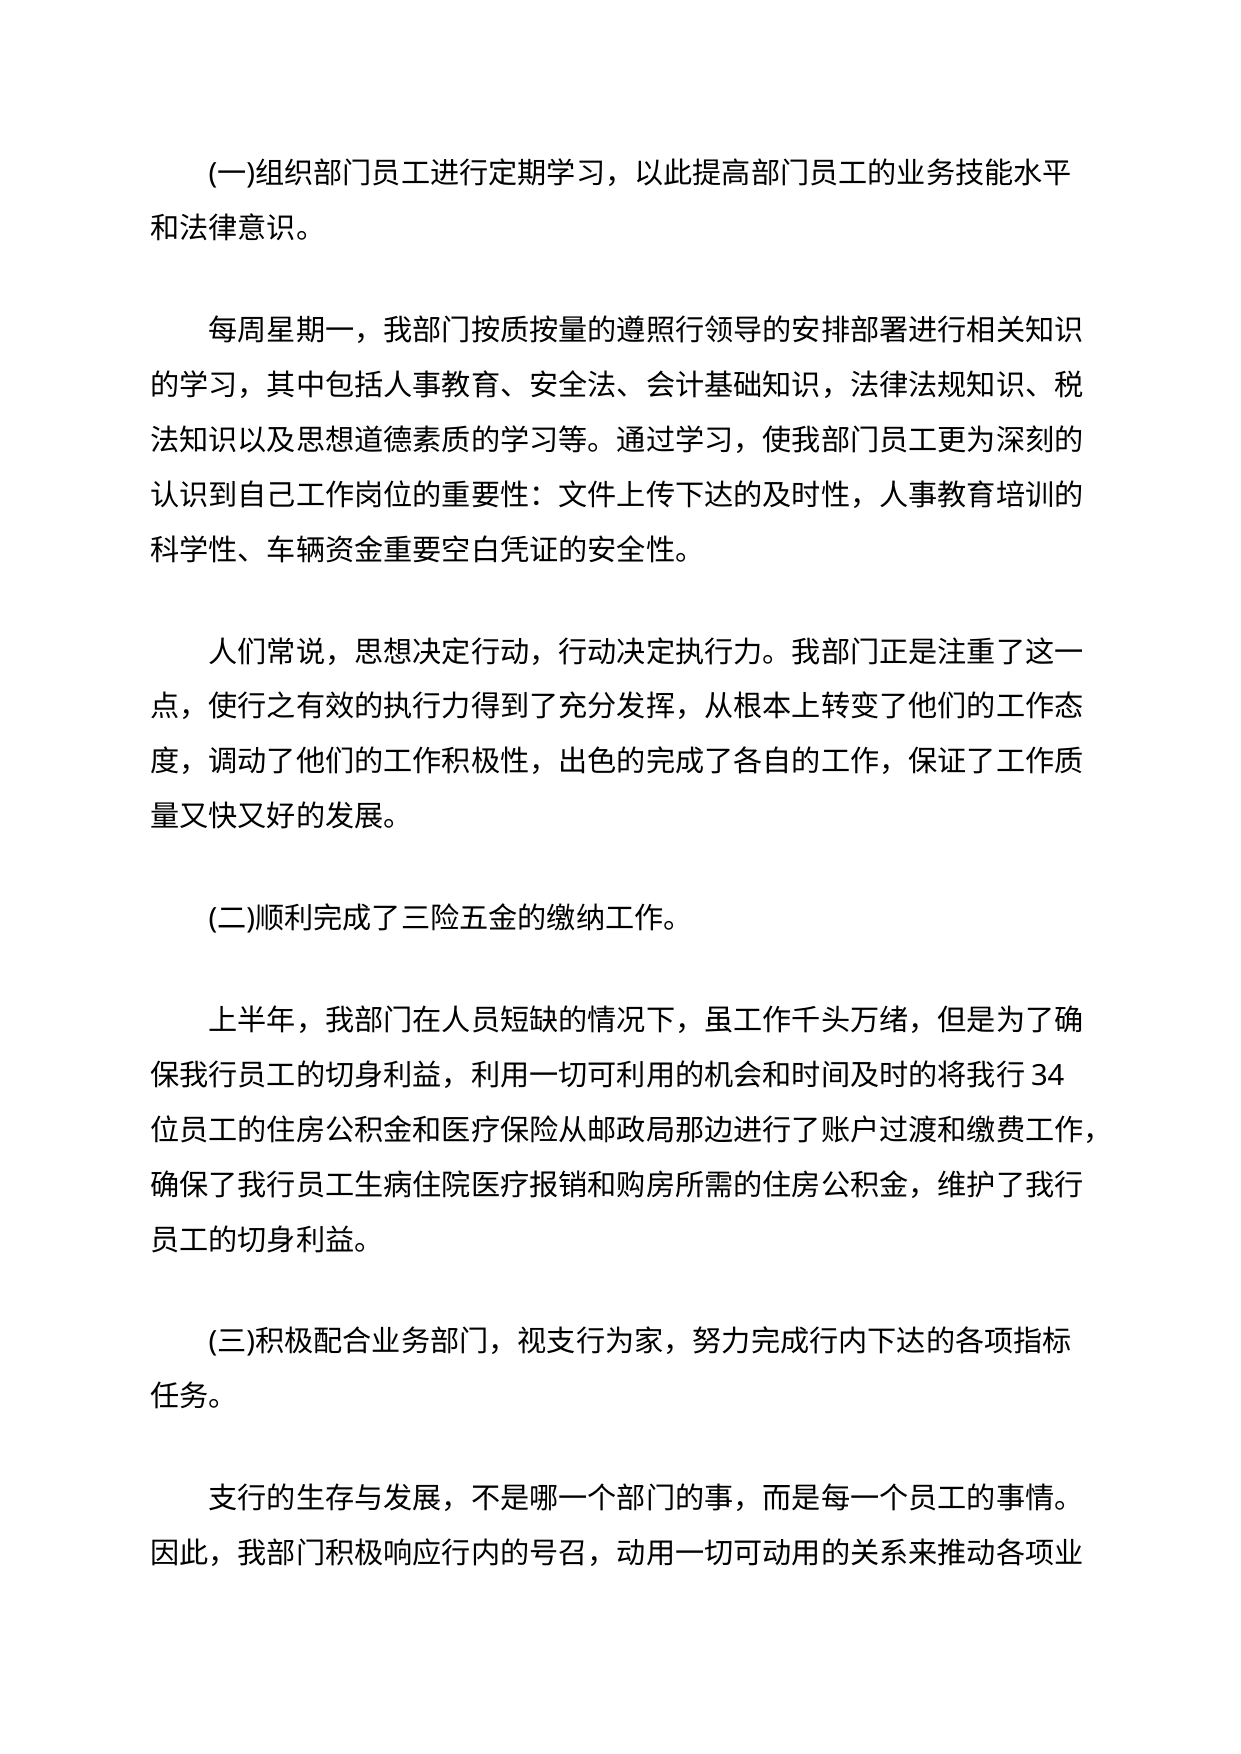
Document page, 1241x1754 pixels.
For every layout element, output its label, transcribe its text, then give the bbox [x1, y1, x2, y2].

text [150, 1475, 1090, 1572]
text 人们常说，思想决定行动，行动决定执行力。我部门正是注重了这一点，使行之有效的执行力得到了充分发挥，从根本上转变了他们的工作态度，调动了他们的工作积极性，出色的完成了各自的工作，保证了工作质量又快又好的发展。 [150, 628, 1090, 835]
text 上半年，我部门在人员短缺的情况下，虽工作千头万绪，但是为了确保我行员工的切身利益，利用一切可利用的机会和时间及时的将我行34位员工的住房公积金和医疗保险从邮政局那边进行了账户过渡和缴费工作，确保了我行员工生病住院医疗报销和购房所需的住房公积金，维护了我行员工的切身利益。 [150, 997, 1090, 1258]
text (二)顺利完成了三险五金的缴纳工作。 [150, 894, 1090, 937]
text (三)积极配合业务部门，视支行为家，努力完成行内下达的各项指标任务。 [150, 1318, 1090, 1415]
text (一)组织部门员工进行定期学习，以此提高部门员工的业务技能水平和法律意识。 [150, 150, 1090, 247]
text 每周星期一，我部门按质按量的遵照行领导的安排部署进行相关知识的学习，其中包括人事教育、安全法、会计基础知识，法律法规知识、税法知识以及思想道德素质的学习等。通过学习，使我部门员工更为深刻的认识到自己工作岗位的重要性：文件上传下达的及时性，人事教育培训的科学性、车辆资金重要空白凭证的安全性。 [150, 307, 1090, 569]
